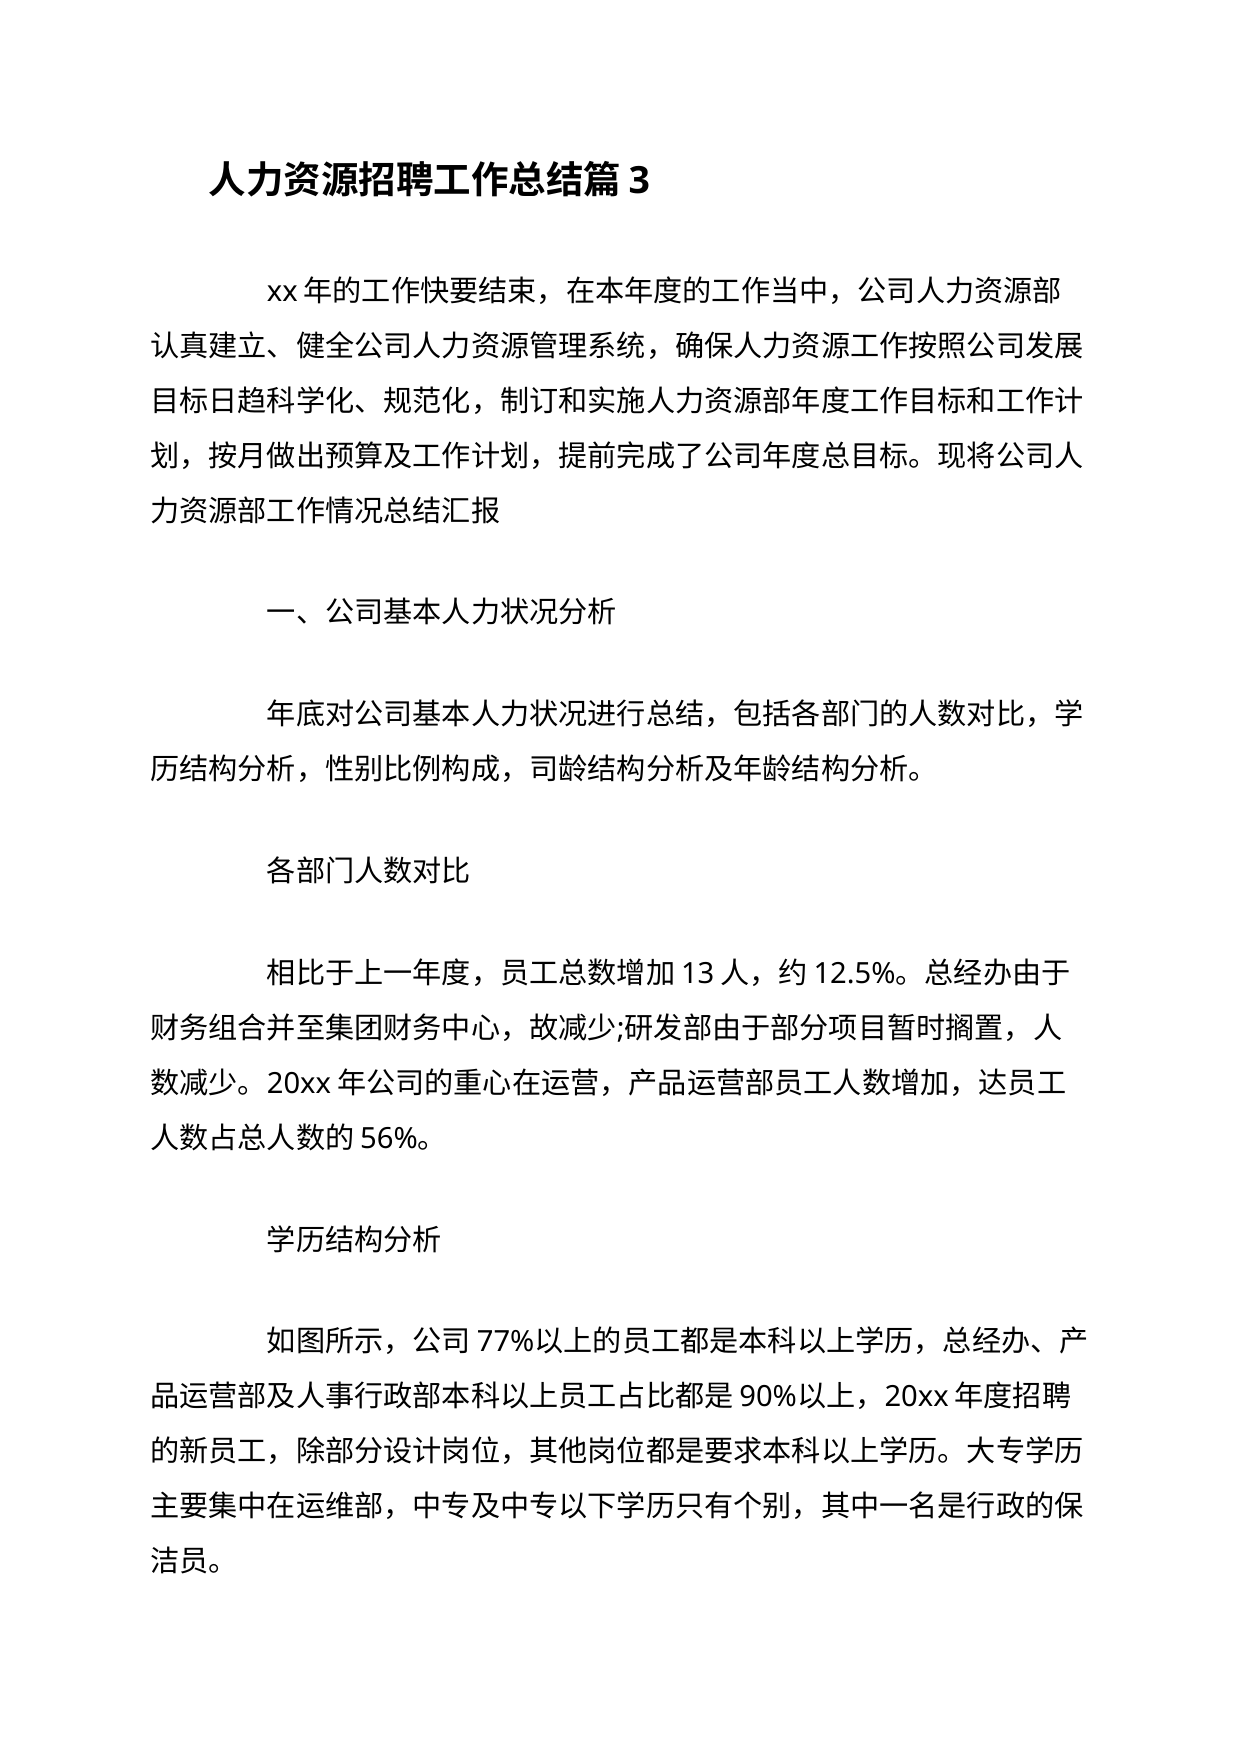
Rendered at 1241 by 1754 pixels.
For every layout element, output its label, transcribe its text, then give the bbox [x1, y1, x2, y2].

text 人力资源招聘工作总结篇3 [150, 150, 1090, 204]
text 如图所示，公司77%以上的员工都是本科以上学历，总经办、产品运营部及人事行政部本科以上员工占比都是90%以上，20xx年度招聘的新员工，除部分设计岗位，其他岗位都是要求本科以上学历。大专学历主要集中在运维部，中专及中专以下学历只有个别，其中一名是行政的保洁员。 [150, 1318, 1090, 1580]
text 各部门人数对比 [150, 847, 1090, 890]
text xx年的工作快要结束，在本年度的工作当中，公司人力资源部认真建立、健全公司人力资源管理系统，确保人力资源工作按照公司发展目标日趋科学化、规范化，制订和实施人力资源部年度工作目标和工作计划，按月做出预算及工作计划，提前完成了公司年度总目标。现将公司人力资源部工作情况总结汇报 [150, 268, 1090, 529]
text 一、公司基本人力状况分析 [150, 589, 1090, 631]
text 学历结构分析 [150, 1216, 1090, 1258]
text 年底对公司基本人力状况进行总结，包括各部门的人数对比，学历结构分析，性别比例构成，司龄结构分析及年龄结构分析。 [150, 691, 1090, 788]
text 相比于上一年度，员工总数增加13人，约12.5%。总经办由于财务组合并至集团财务中心，故减少;研发部由于部分项目暂时搁置，人数减少。20xx年公司的重心在运营，产品运营部员工人数增加，达员工人数占总人数的56%。 [150, 949, 1090, 1157]
